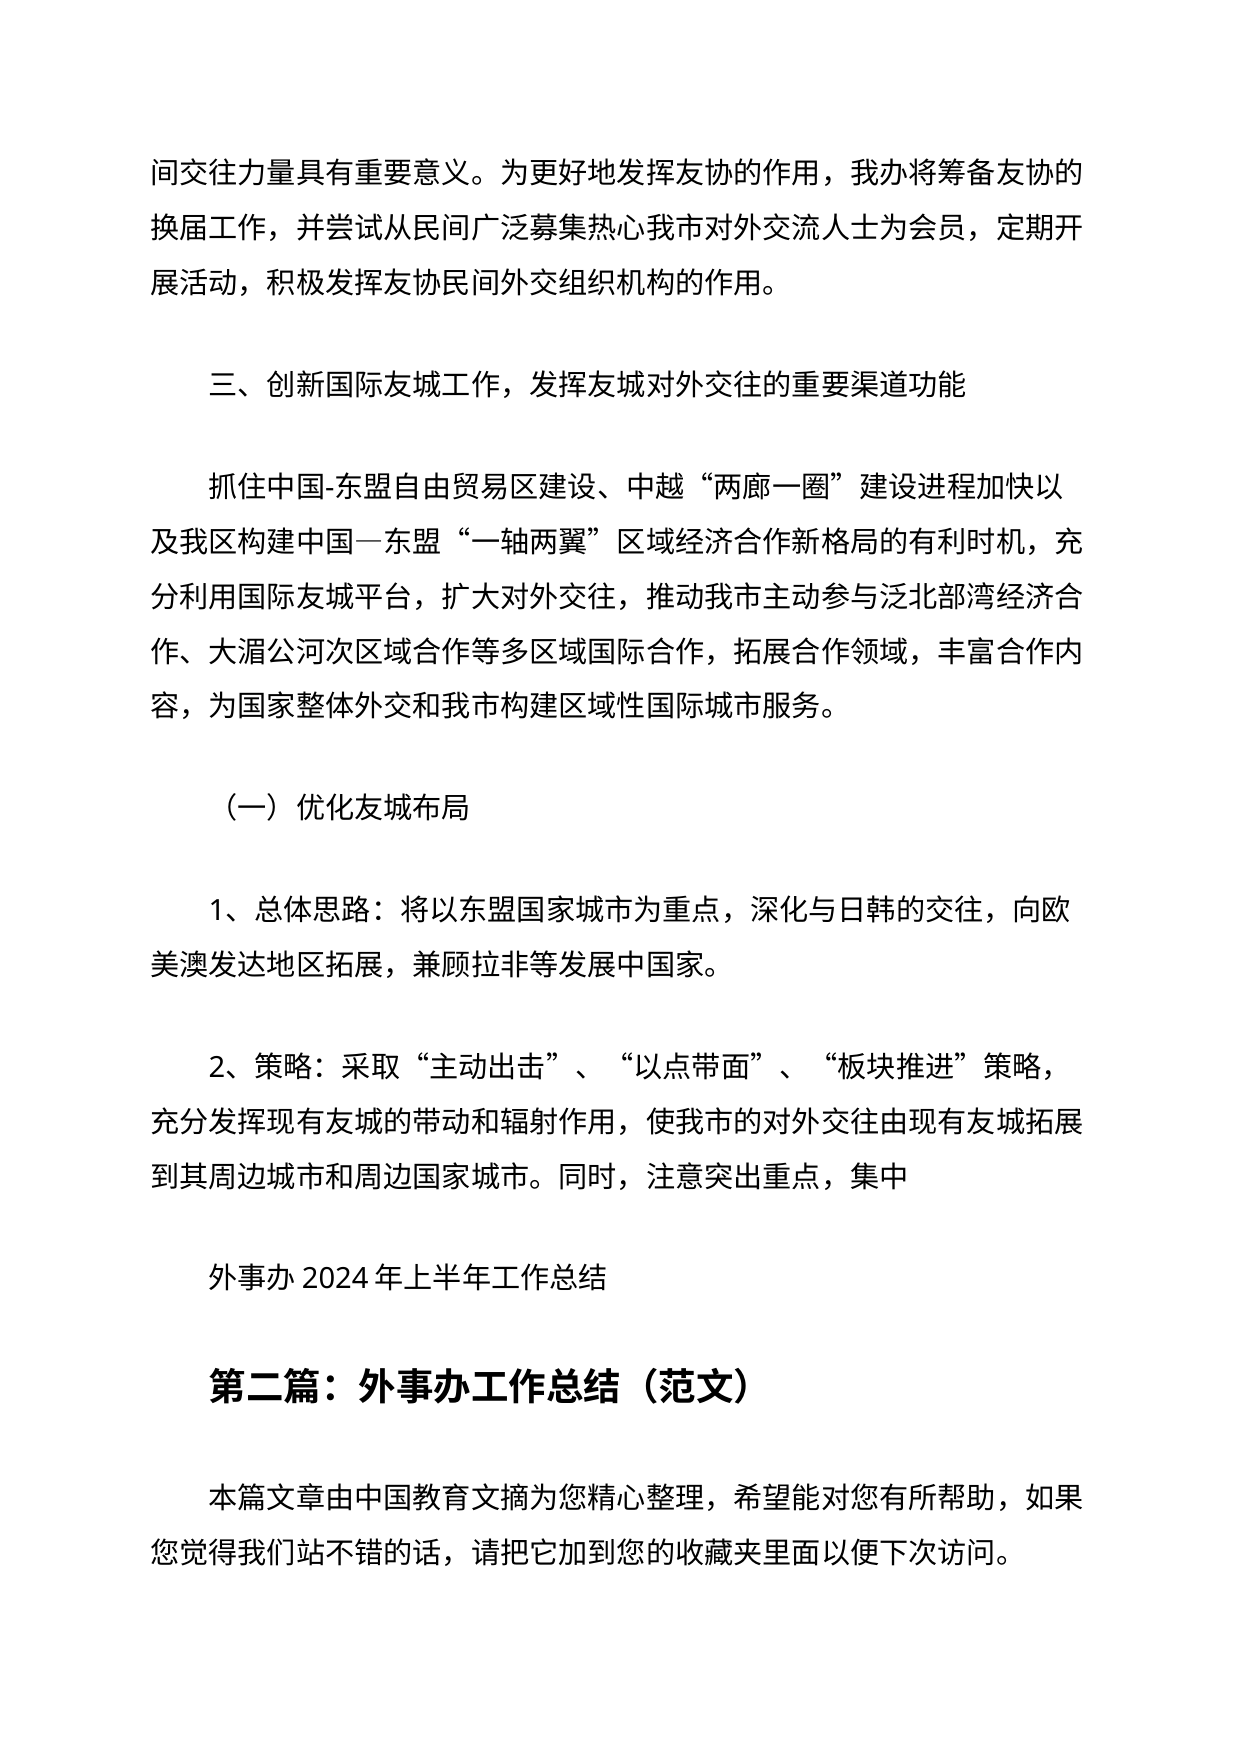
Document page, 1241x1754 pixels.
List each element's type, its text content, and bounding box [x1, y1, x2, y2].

text 三、创新国际友城工作，发挥友城对外交往的重要渠道功能 [150, 362, 1090, 404]
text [150, 150, 1090, 302]
text 外事办2024年上半年工作总结 [150, 1255, 1090, 1297]
text 本篇文章由中国教育文摘为您精心整理，希望能对您有所帮助，如果您觉得我们站不错的话，请把它加到您的收藏夹里面以便下次访问。 [150, 1474, 1090, 1572]
text （一）优化友城布局 [150, 785, 1090, 827]
text 1、总体思路：将以东盟国家城市为重点，深化与日韩的交往，向欧美澳发达地区拓展，兼顾拉非等发展中国家。 [150, 887, 1090, 984]
text 抓住中国-东盟自由贸易区建设、中越“两廊一圈”建设进程加快以及我区构建中国—东盟“一轴两翼”区域经济合作新格局的有利时机，充分利用国际友城平台，扩大对外交往，推动我市主动参与泛北部湾经济合作、大湄公河次区域合作等多区域国际合作，拓展合作领域，丰富合作内容，为国家整体外交和我市构建区域性国际城市服务。 [150, 463, 1090, 725]
text 2、策略：采取“主动出击”、“以点带面”、“板块推进”策略，充分发挥现有友城的带动和辐射作用，使我市的对外交往由现有友城拓展到其周边城市和周边国家城市。同时，注意突出重点，集中 [150, 1043, 1090, 1196]
text 第二篇：外事办工作总结（范文） [150, 1357, 1090, 1411]
